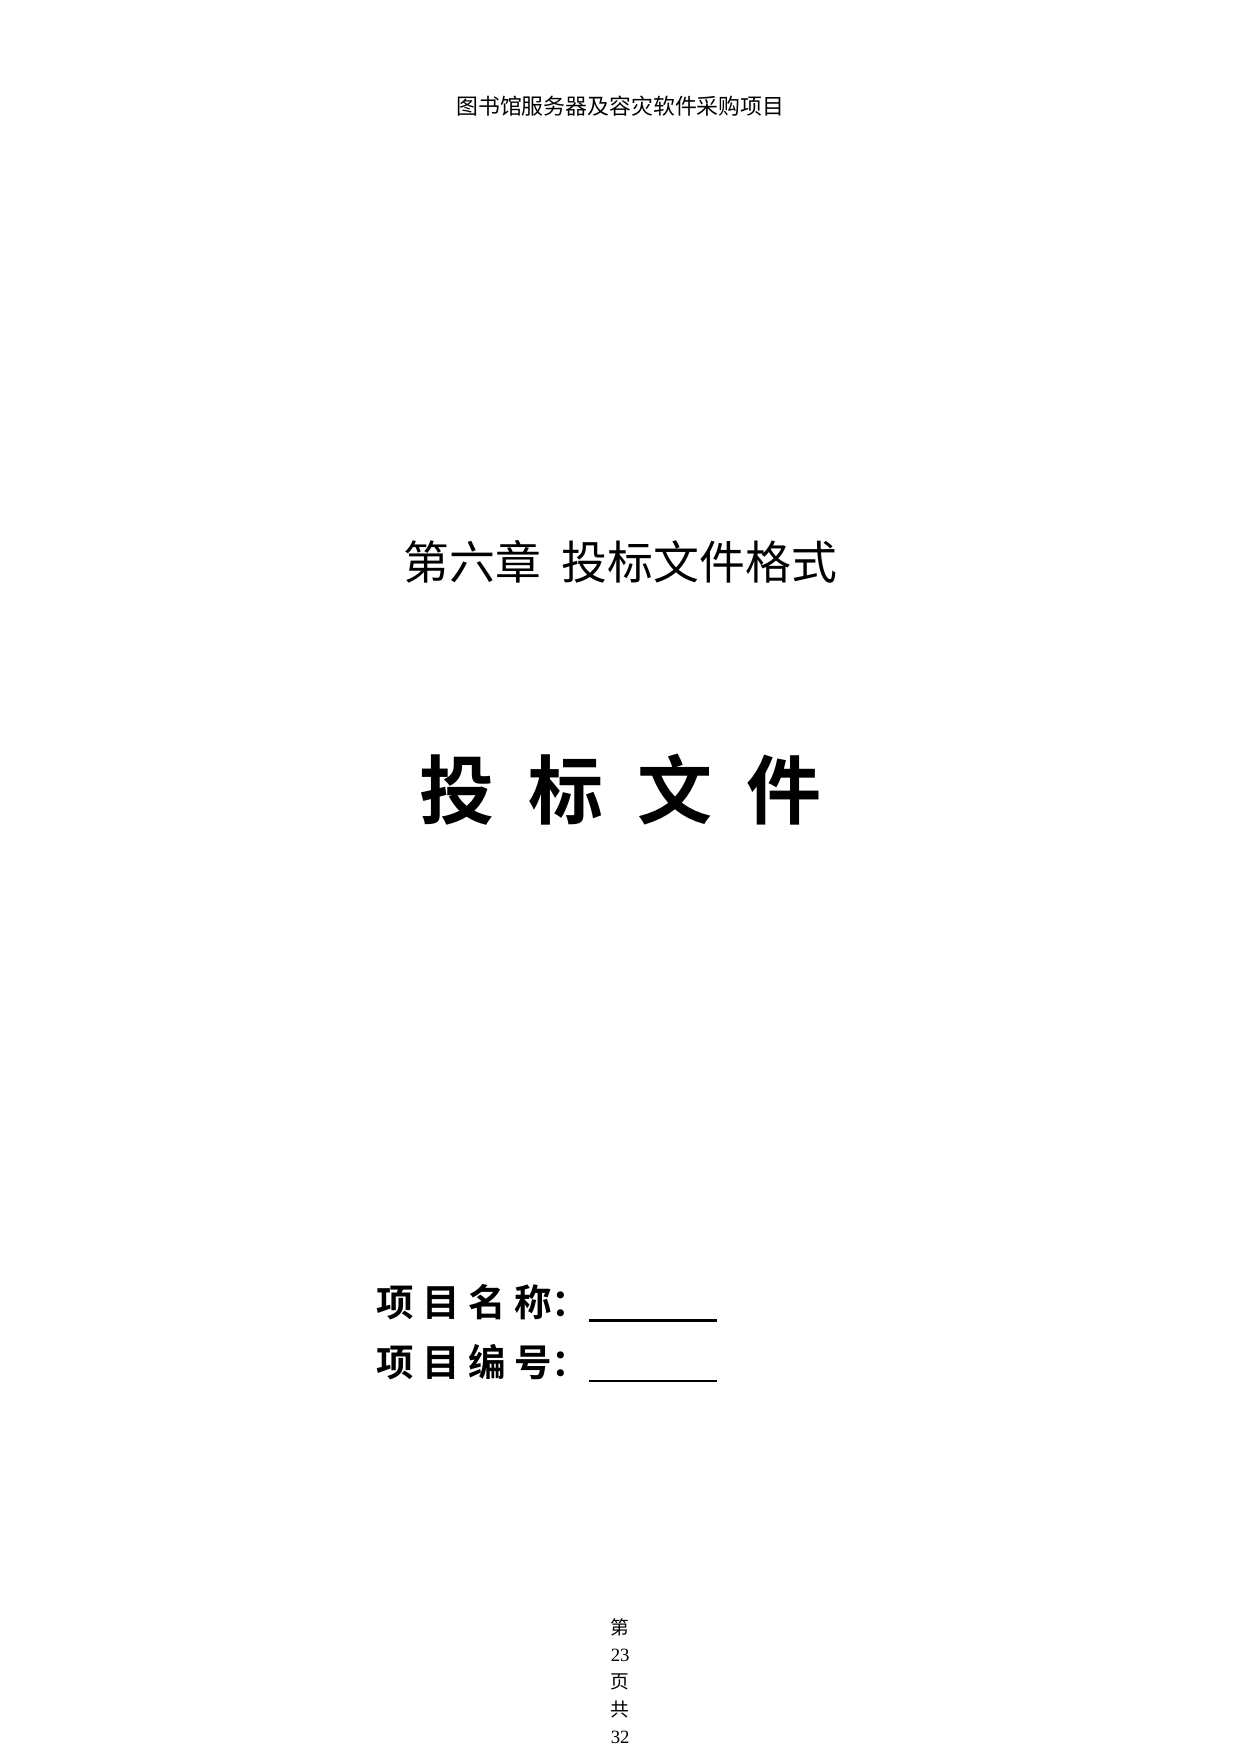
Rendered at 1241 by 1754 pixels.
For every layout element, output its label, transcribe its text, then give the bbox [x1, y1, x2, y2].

text 项 目 编 号： [112, 1330, 1128, 1391]
text 投 标 文 件 [112, 726, 1128, 847]
text 第六章 投标文件格式 [112, 514, 1128, 605]
text 项 目 名 称： [112, 1270, 1128, 1330]
